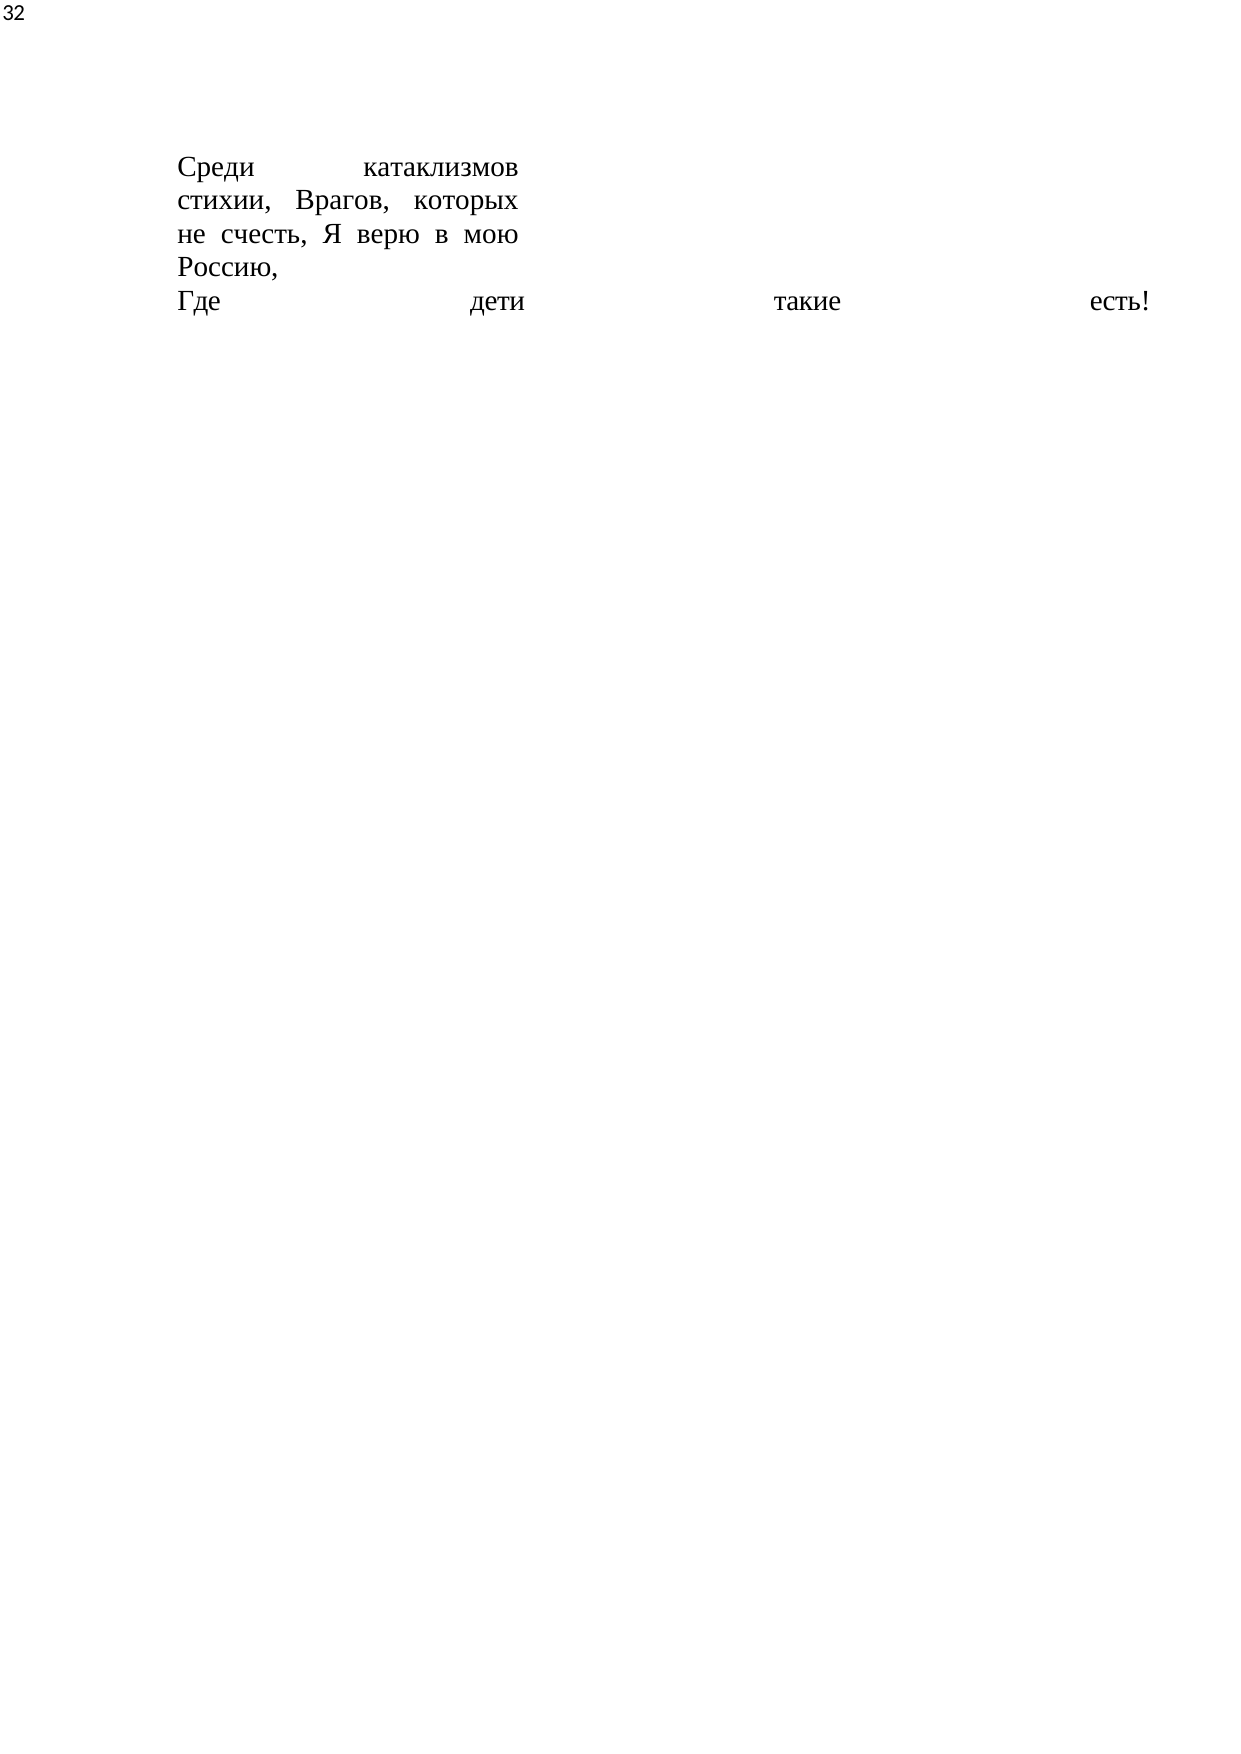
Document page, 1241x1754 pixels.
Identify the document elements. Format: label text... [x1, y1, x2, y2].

text Где дети такие есть! [177, 283, 1196, 317]
text Среди катаклизмов стихии, Врагов, которых не счесть, Я верю в мою Россию, [177, 149, 518, 283]
